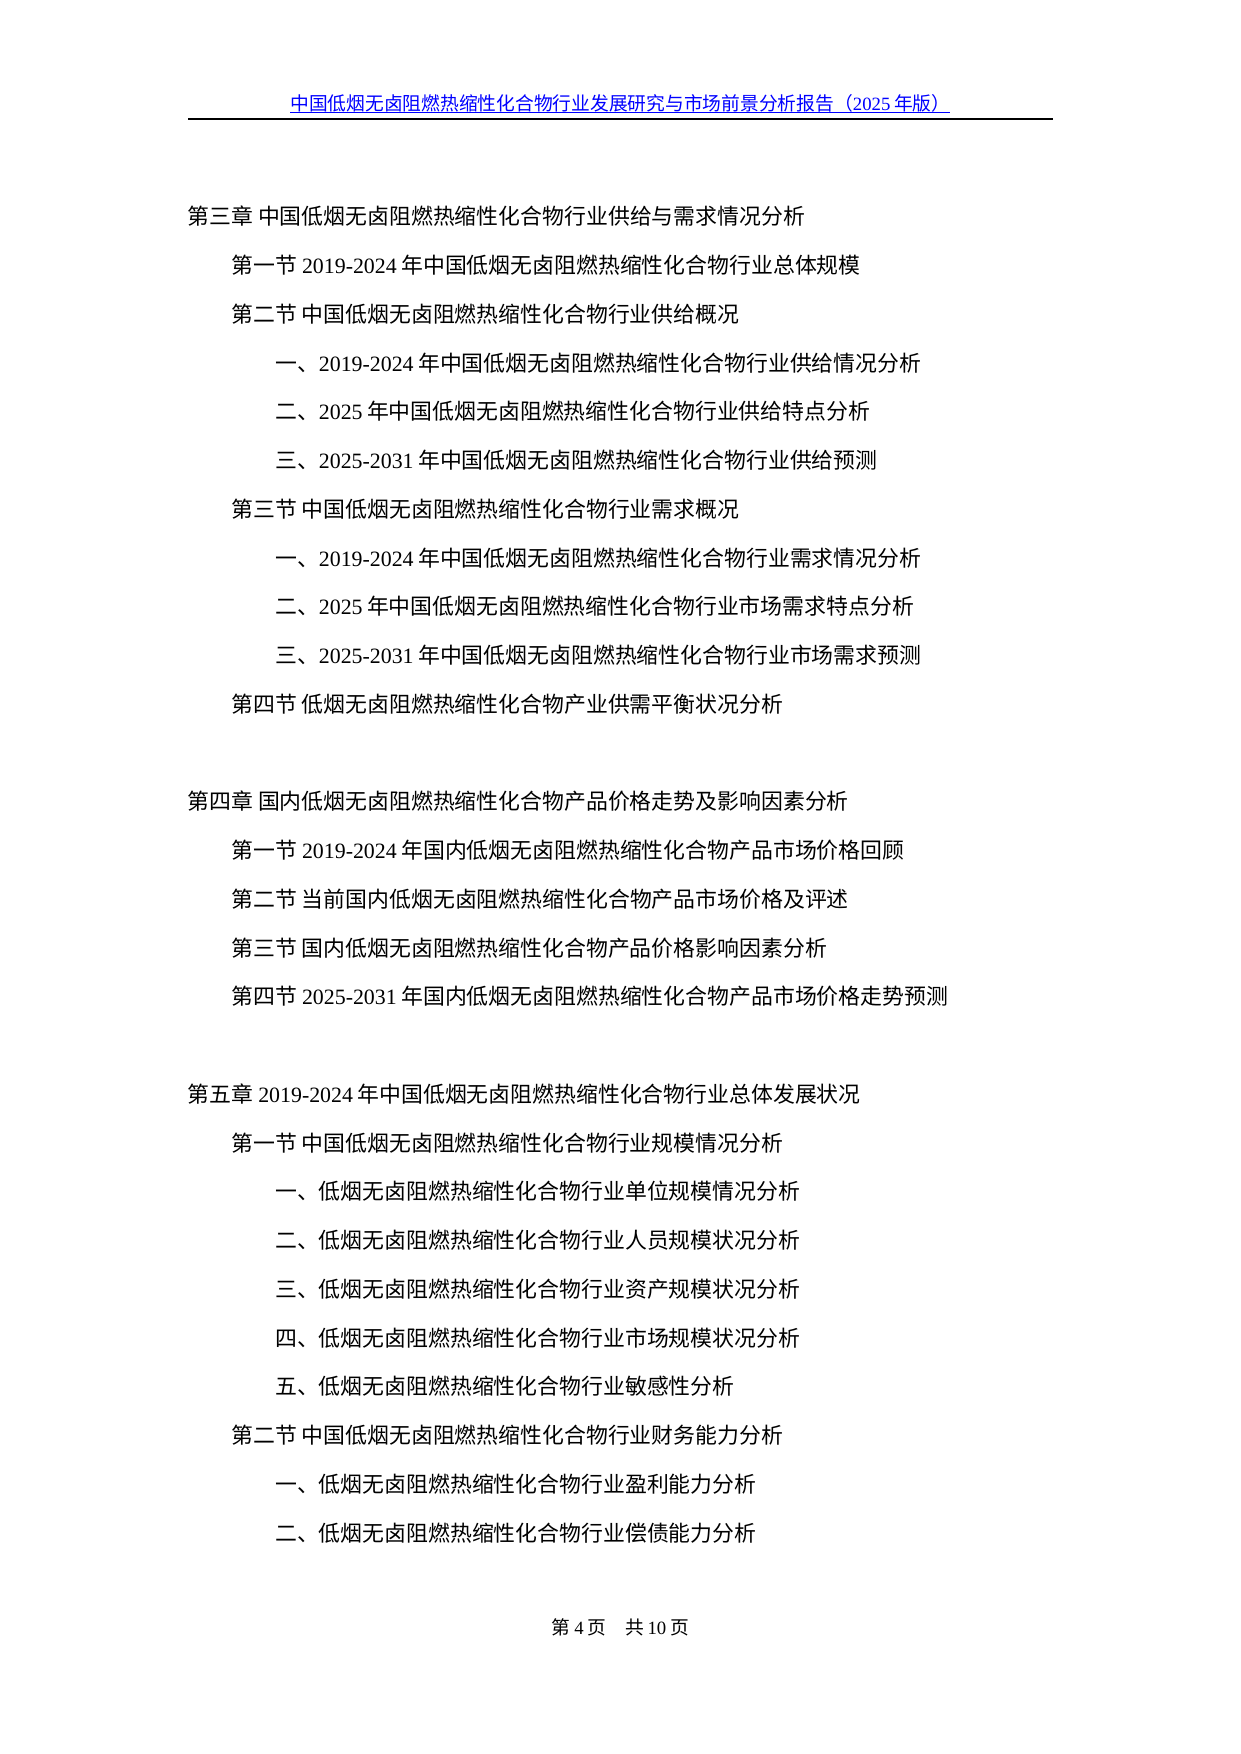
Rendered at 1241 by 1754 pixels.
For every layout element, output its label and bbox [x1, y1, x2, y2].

text [187, 150, 1053, 1548]
